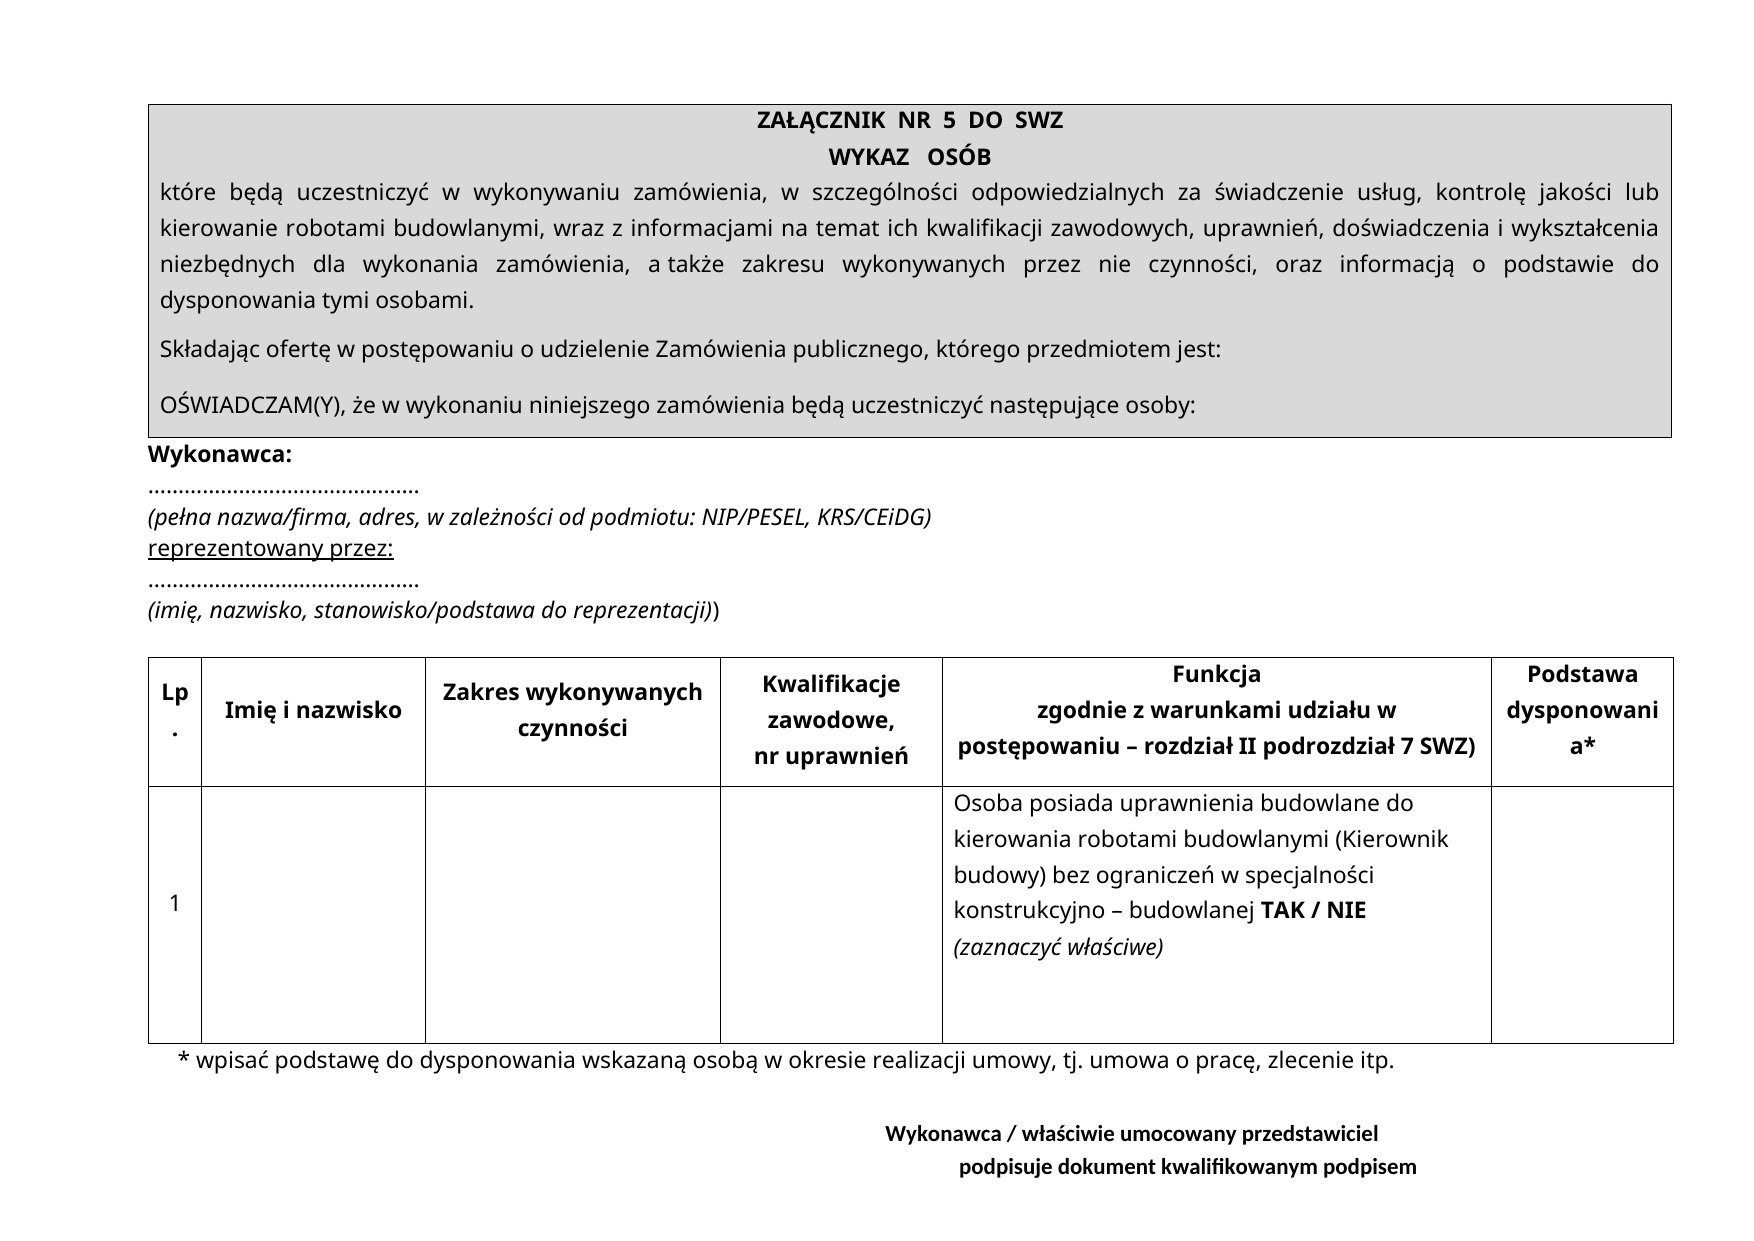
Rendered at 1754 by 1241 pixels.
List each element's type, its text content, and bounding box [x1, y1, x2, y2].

table_cell 1 [149, 787, 201, 1043]
table_header Podstawa dysponowania* [1492, 658, 1673, 786]
text Wykonawca: ……………………………………… (pełna nazwa/firma, adres, w zależności od podmiotu: NIP/PESEL, KRS/CEiDG) [148, 438, 1606, 532]
table_header Lp. [149, 658, 201, 786]
text podpisuje dokument kwalifikowanym podpisem [148, 1152, 1606, 1180]
text * wpisać podstawę do dysponowania wskazaną osobą w okresie realizacji umowy, tj. umowa o pracę, zlecenie itp. [177, 1044, 1651, 1075]
table_header ZAŁĄCZNIK NR 5 DO SWZ WYKAZ OSÓB które będą uczestniczyć w wykonywaniu zamówienia, w szczególności odpowiedzialnych za świadczenie usług, kontrolę jakości lub kierowanie robotami budowlanymi, wraz z informacjami na temat ich kwalifikacji zawodowych, uprawnień, doświadczenia i wykształcenia niezbędnych dla wykonania zamówienia, a także zakresu wykonywanych przez nie czynności, oraz informacją o podstawie do dysponowania tymi osobami. Składając ofertę w postępowaniu o udzielenie Zamówienia publicznego, którego przedmiotem jest: OŚWIADCZAM(Y), że w wykonaniu niniejszego zamówienia będą uczestniczyć następujące osoby: [149, 105, 1671, 437]
text (imię, nazwisko, stanowisko/podstawa do reprezentacji)) [148, 594, 1606, 626]
text Wykonawca / właściwie umocowany przedstawiciel [148, 1119, 1606, 1147]
table_header Kwalifikacje zawodowe, nr uprawnień [721, 658, 942, 786]
table_cell Osoba posiada uprawnienia budowlane do kierowania robotami budowlanymi (Kierownik budowy) bez ograniczeń w specjalności konstrukcyjno – budowlanej TAK / NIE (zaznaczyć właściwe) [943, 787, 1491, 1043]
table_cell [202, 787, 425, 1043]
text reprezentowany przez: [148, 532, 1606, 563]
table_header Funkcja zgodnie z warunkami udziału w postępowaniu – rozdział II podrozdział 7 SWZ) [943, 658, 1491, 786]
table_header Imię i nazwisko [202, 658, 425, 786]
table_cell [426, 787, 720, 1043]
table_cell [721, 787, 942, 1043]
table_header Zakres wykonywanych czynności [426, 658, 720, 786]
text ……………………………………… [148, 563, 986, 594]
table_cell [1492, 787, 1673, 1043]
